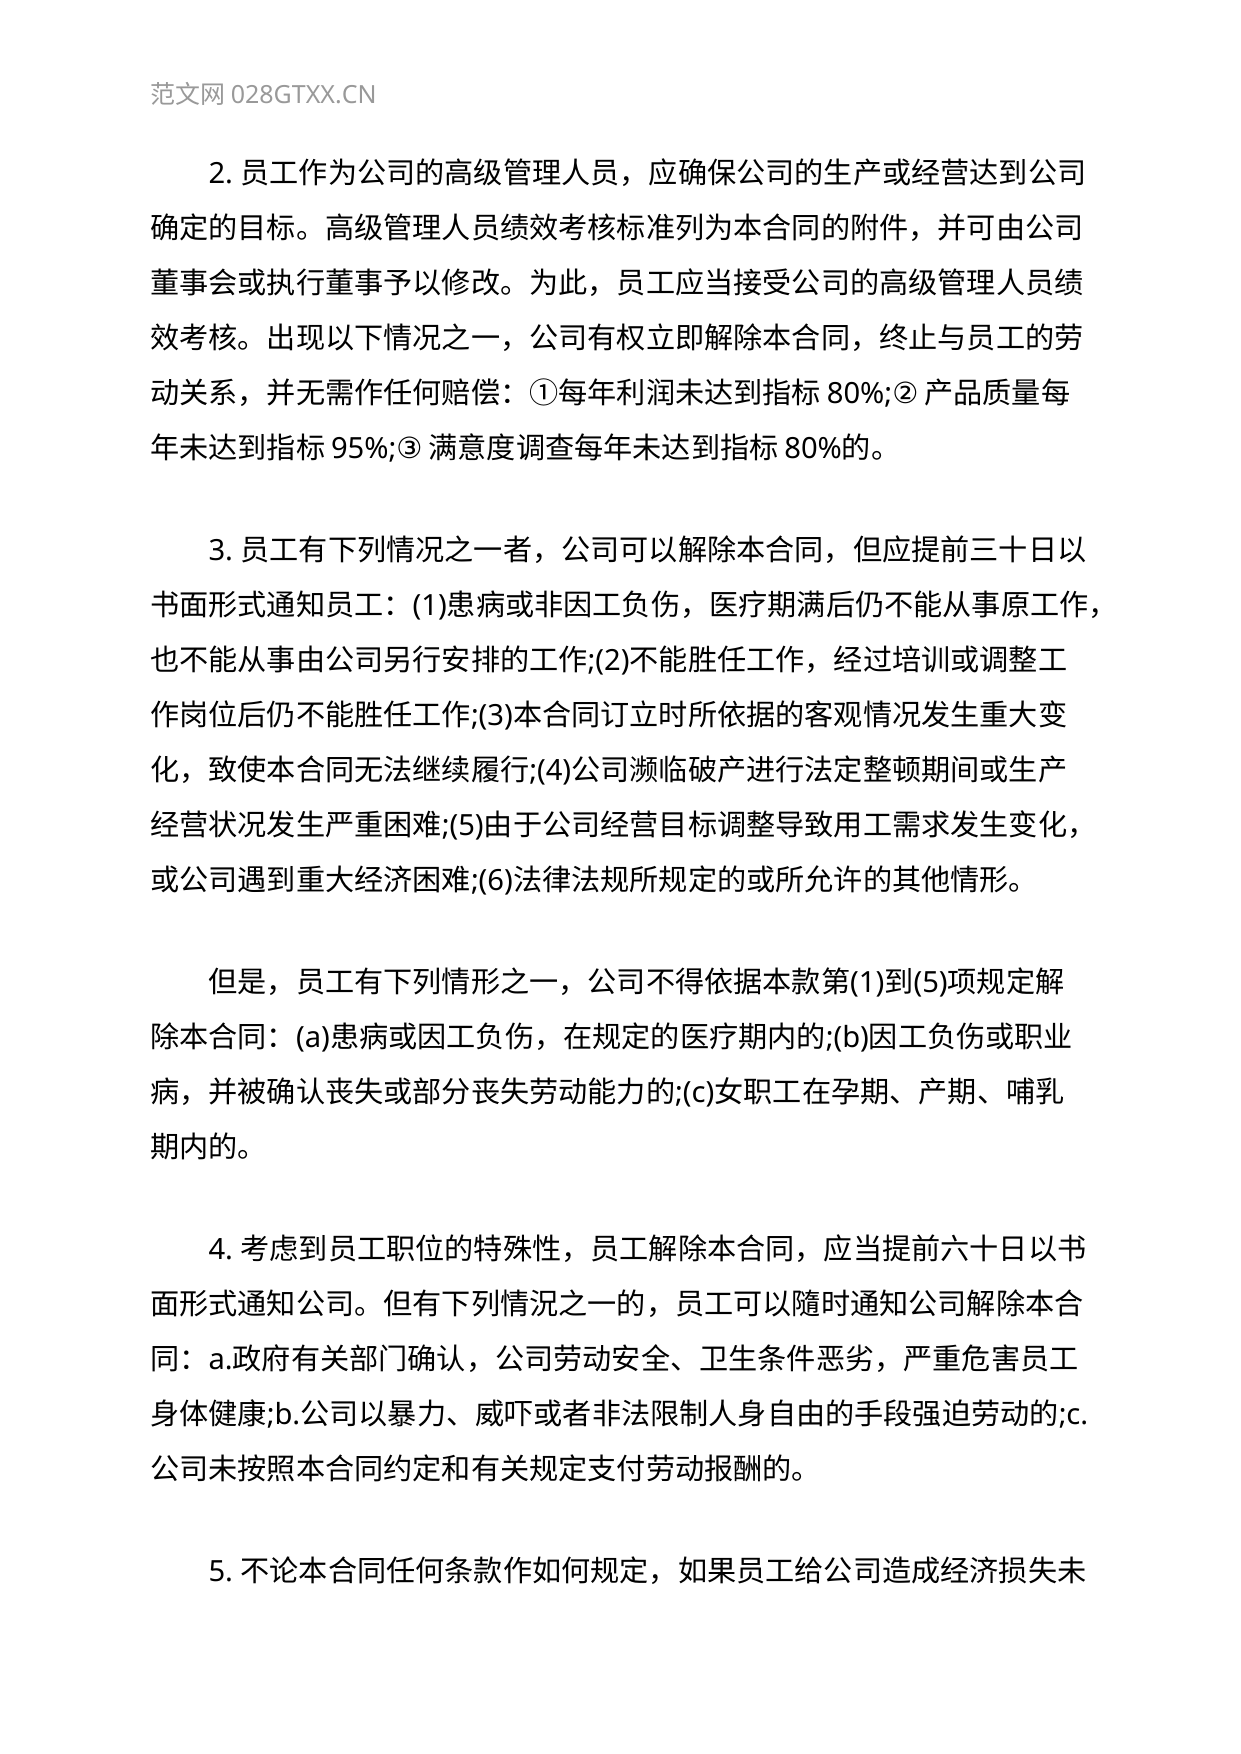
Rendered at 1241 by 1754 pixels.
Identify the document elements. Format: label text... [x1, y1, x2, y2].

text 但是，员工有下列情形之一，公司不得依据本款第(1)到(5)项规定解除本合同：(a)患病或因工负伤，在规定的医疗期内的;(b)因工负伤或职业病，并被确认丧失或部分丧失劳动能力的;(c)女职工在孕期、产期、哺乳期内的。 [150, 959, 1090, 1166]
text 3. 员工有下列情况之一者，公司可以解除本合同，但应提前三十日以书面形式通知员工：(1)患病或非因工负伤，医疗期满后仍不能从事原工作，也不能从事由公司另行安排的工作;(2)不能胜任工作，经过培训或调整工作岗位后仍不能胜任工作;(3)本合同订立时所依据的客观情况发生重大变化，致使本合同无法继续履行;(4)公司濒临破产进行法定整顿期间或生产经营状况发生严重困难;(5)由于公司经营目标调整导致用工需求发生变化，或公司遇到重大经济困难;(6)法律法规所规定的或所允许的其他情形。 [150, 527, 1090, 899]
text 2. 员工作为公司的高级管理人员，应确保公司的生产或经营达到公司确定的目标。高级管理人员绩效考核标准列为本合同的附件，并可由公司董事会或执行董事予以修改。为此，员工应当接受公司的高级管理人员绩效考核。出现以下情况之一，公司有权立即解除本合同，终止与员工的劳动关系，并无需作任何赔偿：①每年利润未达到指标80%;②产品质量每年未达到指标95%;③满意度调查每年未达到指标80%的。 [150, 150, 1090, 467]
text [150, 1547, 1090, 1589]
text 4. 考虑到员工职位的特殊性，员工解除本合同，应当提前六十日以书面形式通知公司。但有下列情況之一的，员工可以隨时通知公司解除本合同：a.政府有关部门确认，公司劳动安全、卫生条件恶劣，严重危害员工身体健康;b.公司以暴力、威吓或者非法限制人身自由的手段强迫劳动的;c.公司未按照本合同约定和有关规定支付劳动报酬的。 [150, 1225, 1090, 1488]
